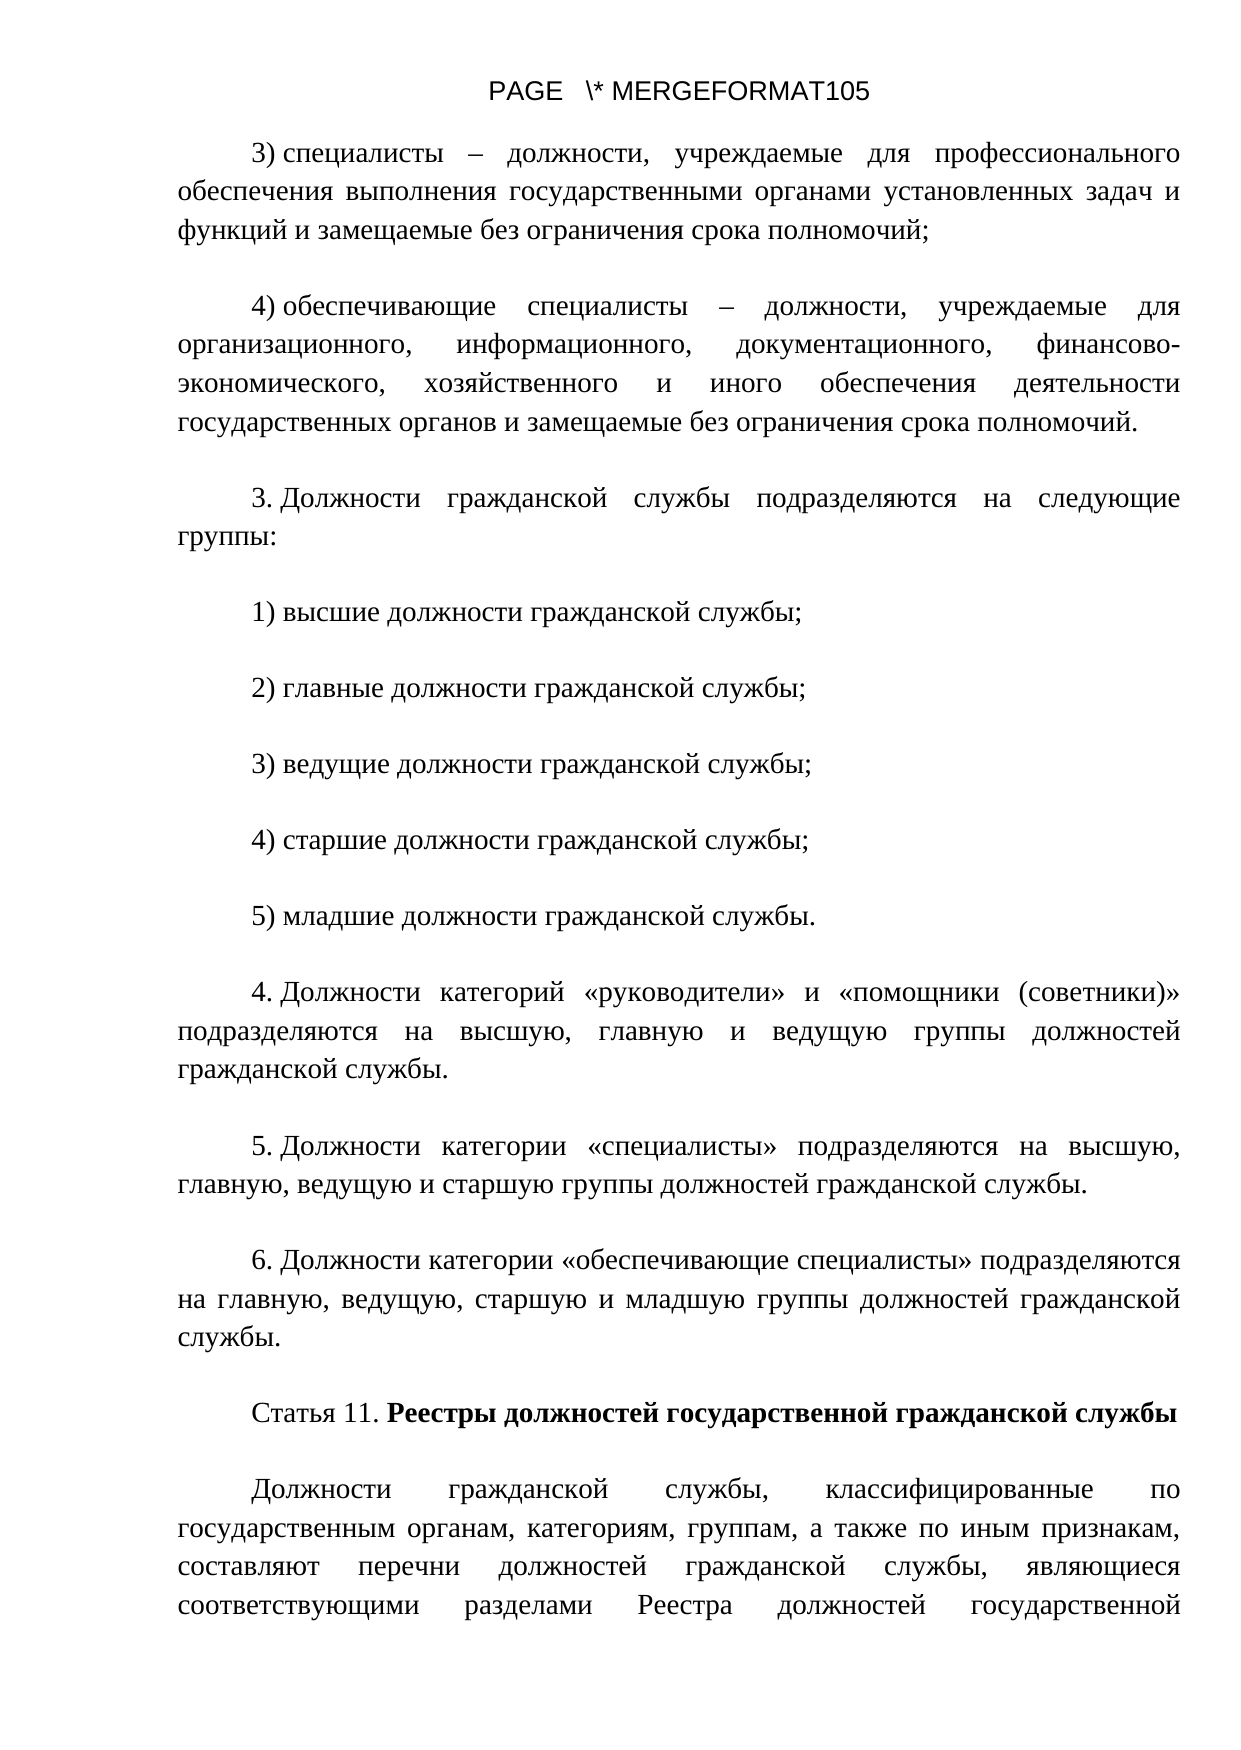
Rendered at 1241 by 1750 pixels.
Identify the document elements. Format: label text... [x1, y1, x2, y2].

text 5. Должности категории «специалисты» подразделяются на высшую, главную, ведущую и старшую группы должностей гражданской службы. [177, 1128, 1181, 1200]
text 3) специалисты – должности, учреждаемые для профессионального обеспечения выполнения государственными органами установленных задач и функций и замещаемые без ограничения срока полномочий; [177, 135, 1181, 246]
text 4) обеспечивающие специалисты – должности, учреждаемые для организационного, информационного, документационного, финансово-экономического, хозяйственного и иного обеспечения деятельности государственных органов и замещаемые без ограничения срока полномочий. [177, 288, 1181, 437]
text 4) старшие должности гражданской службы; [177, 822, 1181, 856]
text Статья 11. Реестры должностей государственной гражданской службы [177, 1395, 1181, 1429]
text 1) высшие должности гражданской службы; [177, 594, 1181, 628]
text 6. Должности категории «обеспечивающие специалисты» подразделяются на главную, ведущую, старшую и младшую группы должностей гражданской службы. [177, 1242, 1181, 1353]
text 5) младшие должности гражданской службы. [177, 898, 1181, 932]
text 3) ведущие должности гражданской службы; [177, 746, 1181, 780]
text 3. Должности гражданской службы подразделяются на следующие группы: [177, 480, 1181, 552]
text 2) главные должности гражданской службы; [177, 670, 1181, 704]
text 4. Должности категорий «руководители» и «помощники (советники)» подразделяются на высшую, главную и ведущую группы должностей гражданской службы. [177, 974, 1181, 1085]
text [177, 1471, 1181, 1621]
